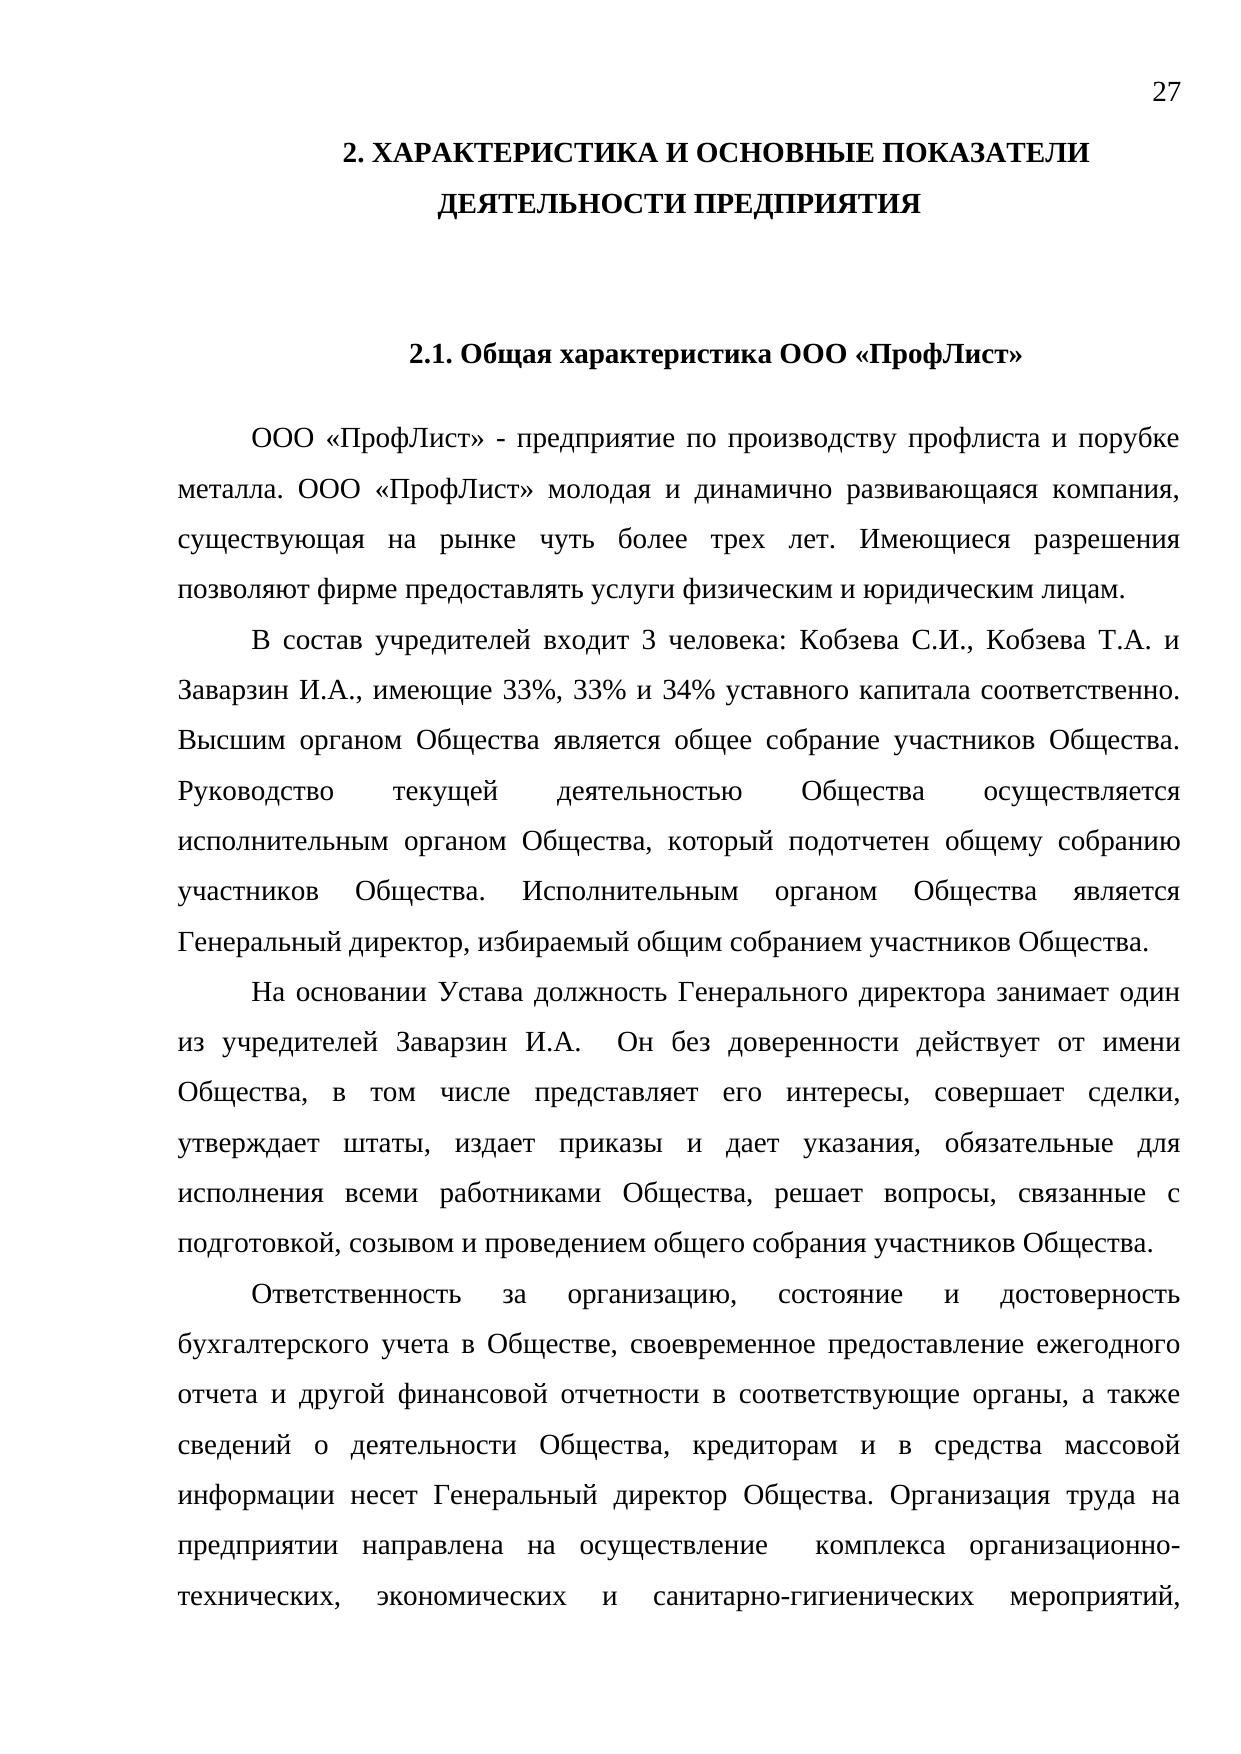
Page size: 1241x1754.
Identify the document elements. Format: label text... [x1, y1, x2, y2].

text 2. ХАРАКТЕРИСТИКА И ОСНОВНЫЕ ПОКАЗАТЕЛИ ДЕЯТЕЛЬНОСТИ ПРЕДПРИЯТИЯ [177, 135, 1181, 219]
text 2.1. Общая характеристика ООО «ПрофЛист» [177, 337, 1181, 370]
text В состав учредителей входит 3 человека: Кобзева С.И., Кобзева Т.А. и Заварзин И.А., имеющие 33%, 33% и 34% уставного капитала соответственно. Высшим органом Общества является общее собрание участников Общества. Руководство текущей деятельностью Общества осуществляется исполнительным органом Общества, который подотчетен общему собранию участников Общества. Исполнительным органом Общества является Генеральный директор, избираемый общим собранием участников Общества. [177, 622, 1181, 957]
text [177, 1276, 1181, 1611]
text ООО «ПрофЛист» - предприятие по производству профлиста и порубке металла. ООО «ПрофЛист» молодая и динамично развивающаяся компания, существующая на рынке чуть более трех лет. Имеющиеся разрешения позволяют фирме предоставлять услуги физическим и юридическим лицам. [177, 421, 1181, 605]
text На основании Устава должность Генерального директора занимает один из учредителей Заварзин И.А. Он без доверенности действует от имени Общества, в том числе представляет его интересы, совершает сделки, утверждает штаты, издает приказы и дает указания, обязательные для исполнения всеми работниками Общества, решает вопросы, связанные с подготовкой, созывом и проведением общего собрания участников Общества. [177, 974, 1181, 1259]
